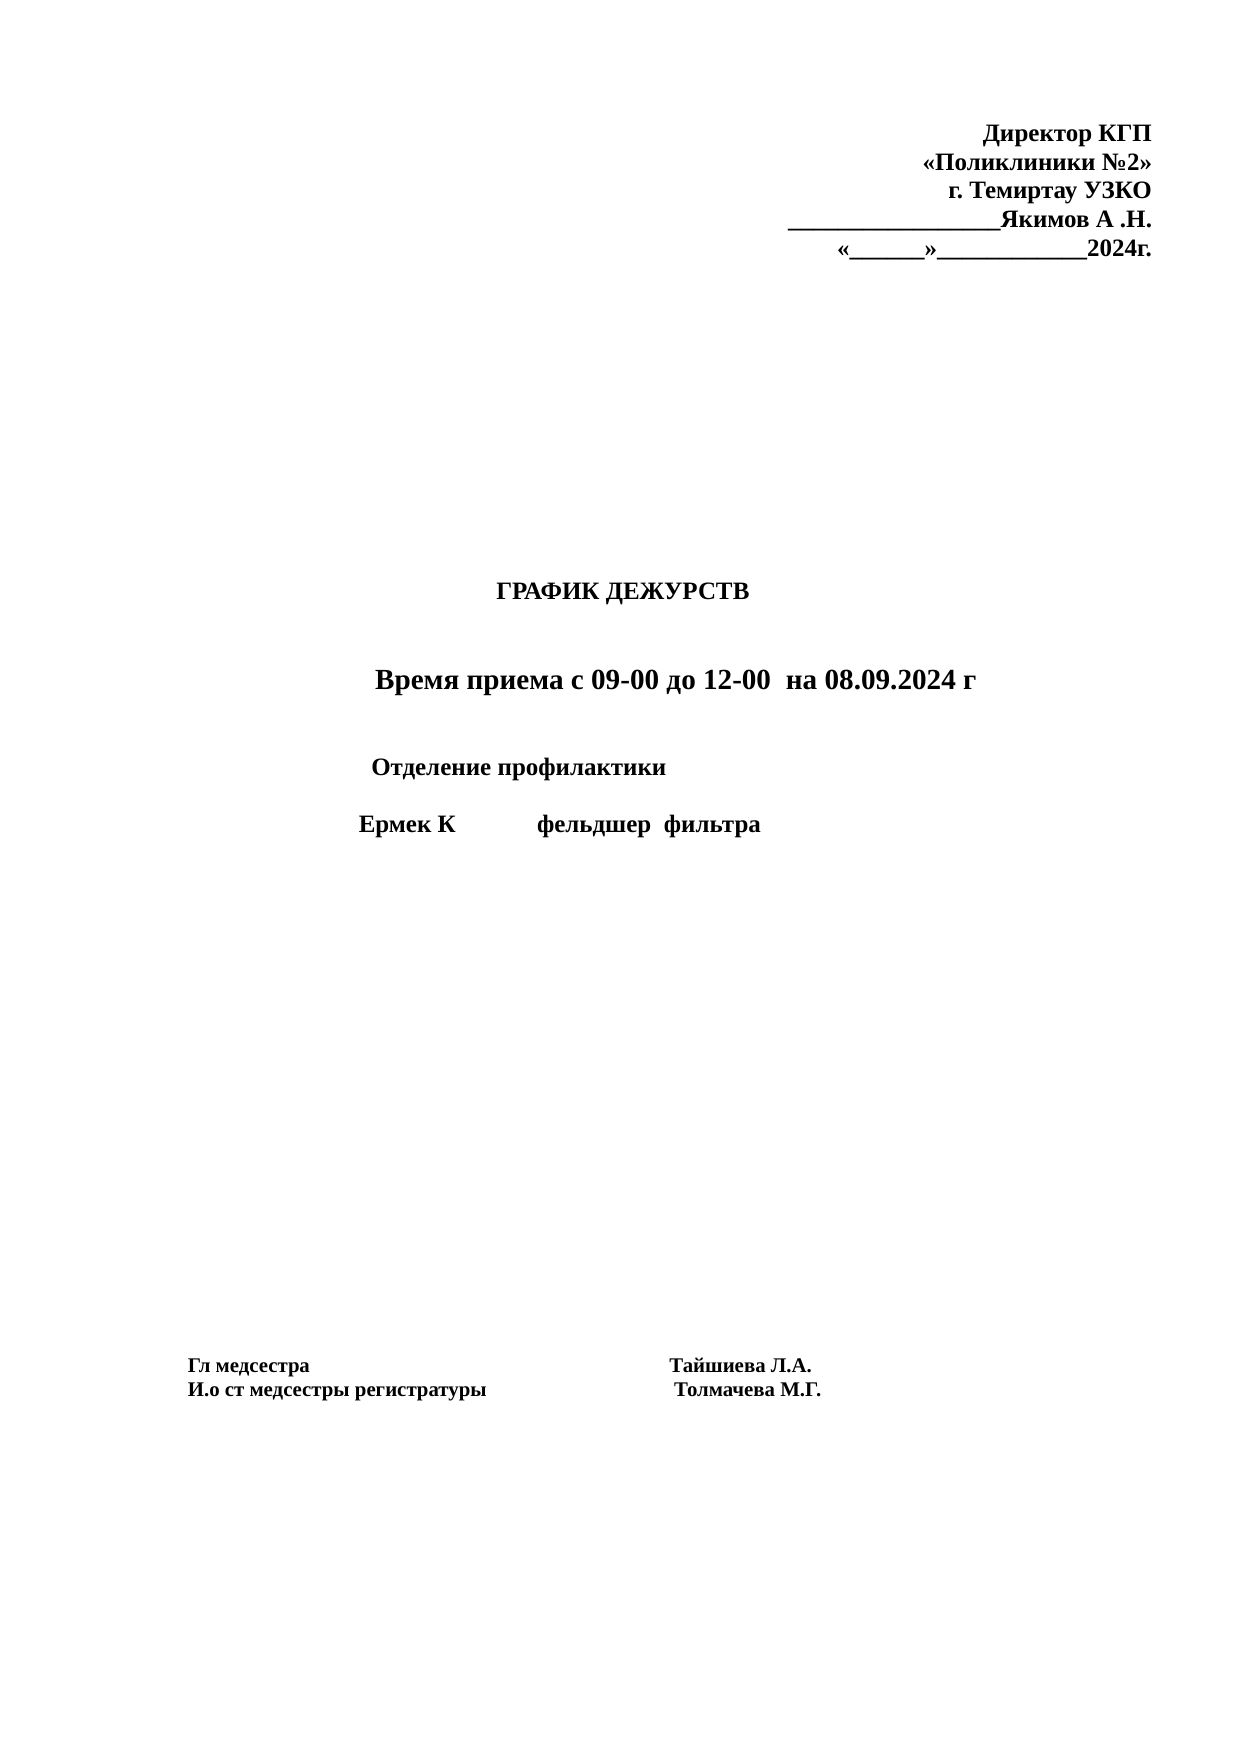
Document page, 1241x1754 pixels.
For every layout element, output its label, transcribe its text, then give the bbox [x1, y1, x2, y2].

text Отделение профилактики [177, 752, 1152, 781]
text «______»____________2024г. [177, 233, 1152, 262]
text «Поликлиники №2» [177, 147, 1152, 176]
text _________________Якимов А .Н. [177, 204, 1152, 233]
text Время приема с 09-00 до 12-00 на 08.09.2024 г [177, 662, 1152, 696]
text И.о ст медсестры регистратуры Толмачева М.Г. [177, 1377, 1152, 1401]
text ГРАФИК ДЕЖУРСТВ [177, 576, 1152, 605]
text Гл медсестра Тайшиева Л.А. [177, 1353, 1152, 1377]
text г. Темиртау УЗКО [177, 176, 1152, 204]
text Ермек К фельдшер фильтра [177, 809, 1152, 838]
text Директор КГП [177, 118, 1152, 147]
